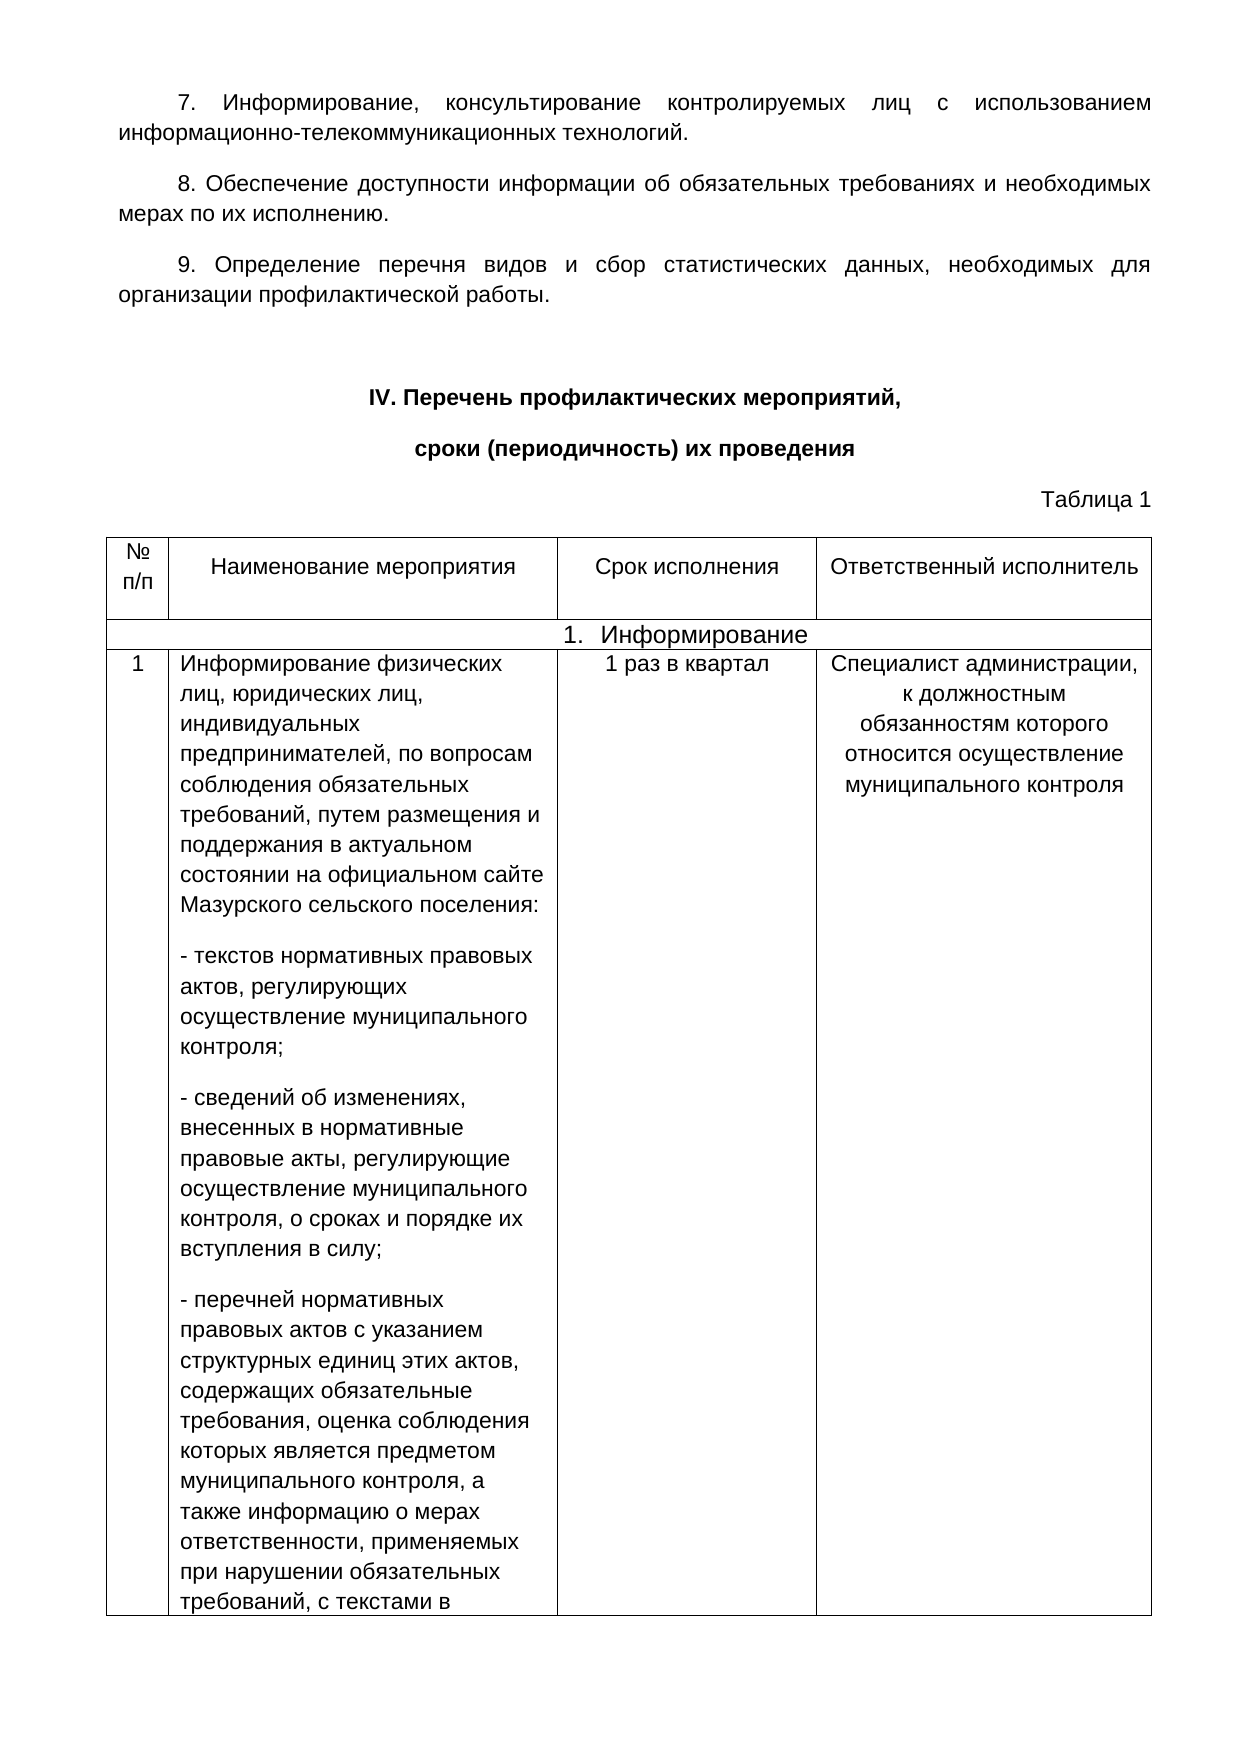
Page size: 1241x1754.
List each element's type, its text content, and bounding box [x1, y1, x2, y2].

table_header Наименование мероприятия [169, 538, 557, 619]
text 9. Определение перечня видов и сбор статистических данных, необходимых для организации профилактической работы. [118, 251, 1152, 308]
text IV. Перечень профилактических мероприятий, [118, 383, 1152, 410]
table_header Ответственный исполнитель [817, 538, 1151, 619]
table_cell 1 [107, 650, 168, 1614]
text Таблица 1 [118, 486, 1152, 512]
text 7. Информирование, консультирование контролируемых лиц с использованием информационно-телекоммуникационных технологий. [118, 89, 1152, 145]
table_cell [817, 650, 1151, 1614]
table_header № п/п [107, 538, 168, 619]
table_header Срок исполнения [558, 538, 816, 619]
text сроки (периодичность) их проведения [118, 434, 1152, 461]
text 8. Обеспечение доступности информации об обязательных требованиях и необходимых мерах по их исполнению. [118, 170, 1152, 226]
table_cell 1 раз в квартал [558, 650, 816, 1614]
table_cell Информирование [107, 620, 1151, 649]
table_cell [169, 650, 557, 1614]
